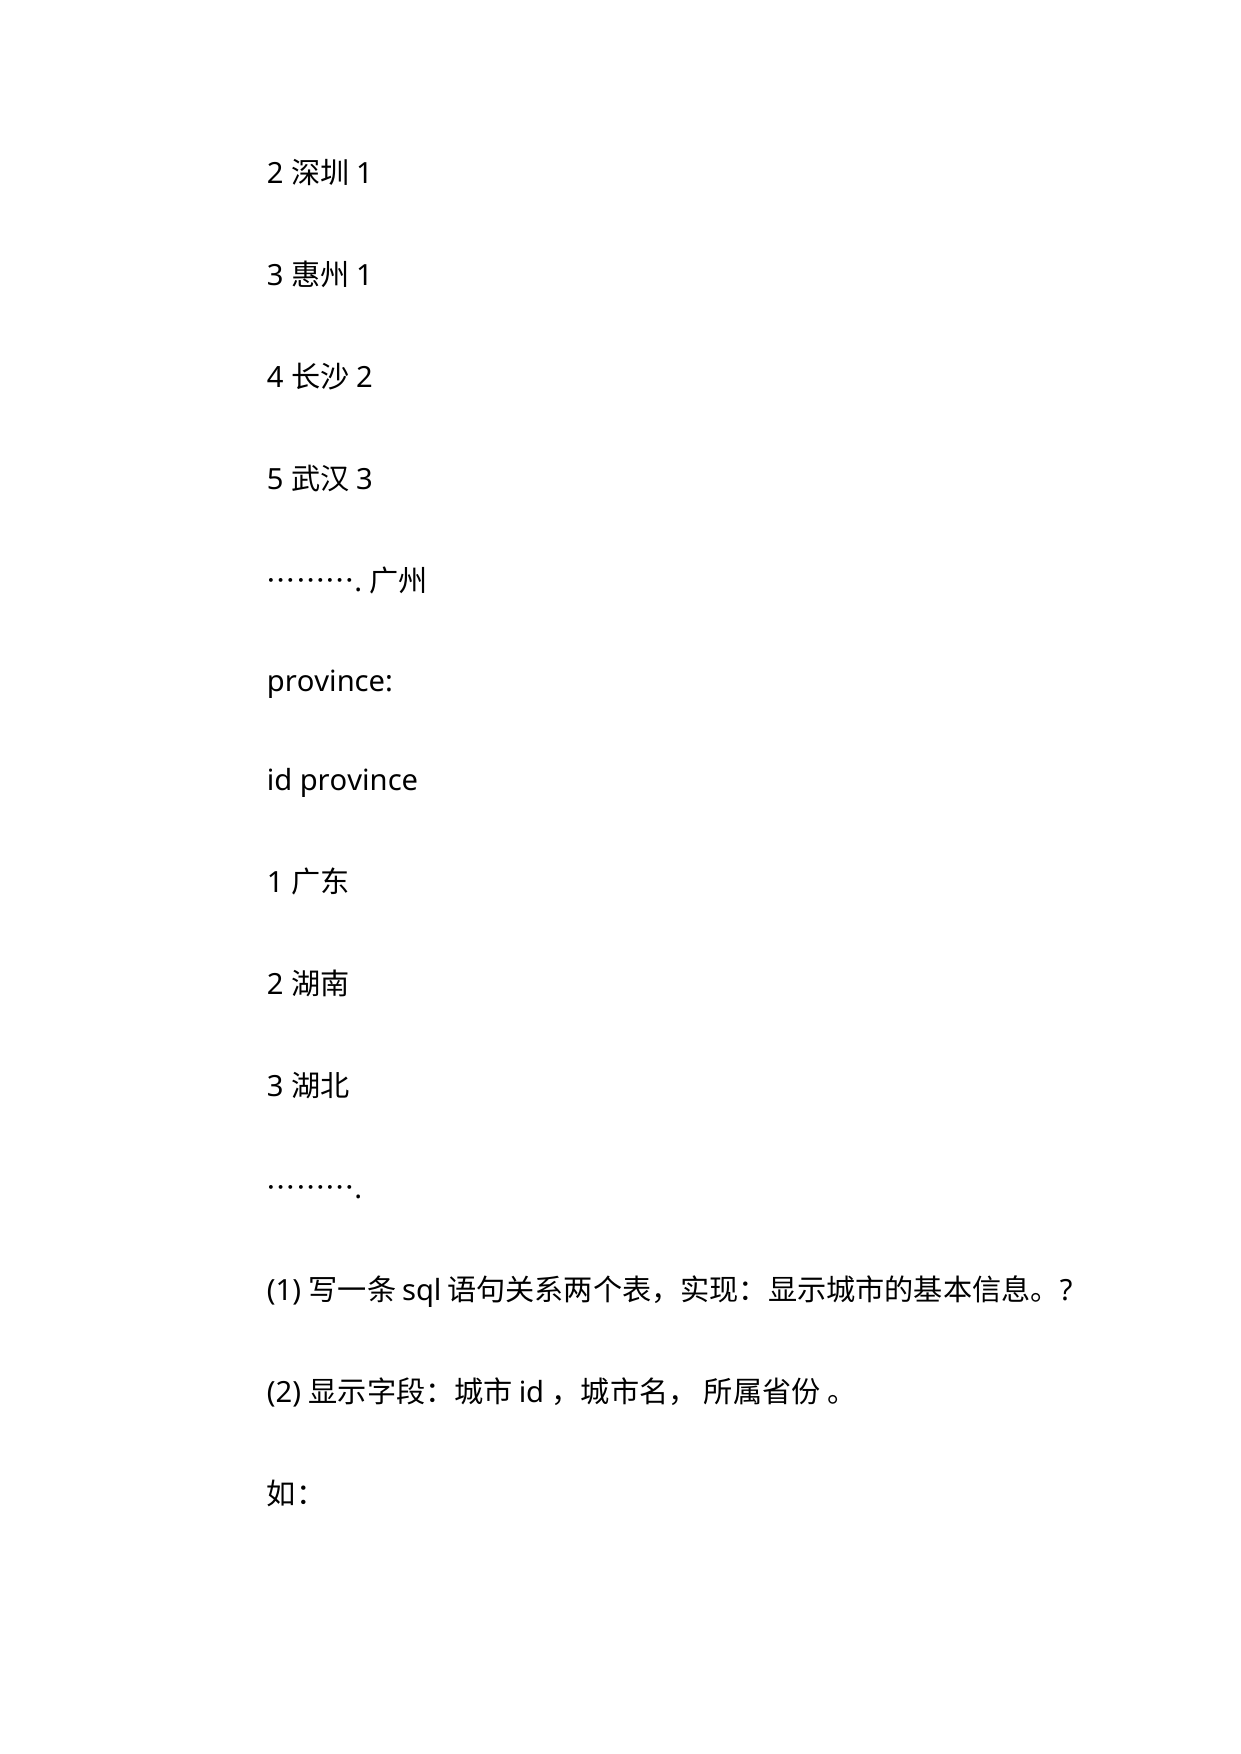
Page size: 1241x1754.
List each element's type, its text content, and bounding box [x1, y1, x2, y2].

text 3 惠州 1 [150, 252, 1090, 294]
text 3 湖北 [150, 1062, 1090, 1105]
text ………. 广州 [150, 558, 1090, 600]
text (1) 写一条sql语句关系两个表，实现：显示城市的基本信息。? [150, 1266, 1090, 1309]
text 1 广东 [150, 858, 1090, 901]
text 如： [150, 1470, 1090, 1513]
text (2) 显示字段：城市id ，城市名， 所属省份 。 [150, 1368, 1090, 1411]
text province: [150, 660, 1090, 699]
text 2 深圳 1 [150, 150, 1090, 192]
text 4 长沙 2 [150, 354, 1090, 396]
text ………. [150, 1164, 1090, 1207]
text 2 湖南 [150, 960, 1090, 1003]
text 5 武汉 3 [150, 456, 1090, 498]
text id province [150, 759, 1090, 799]
